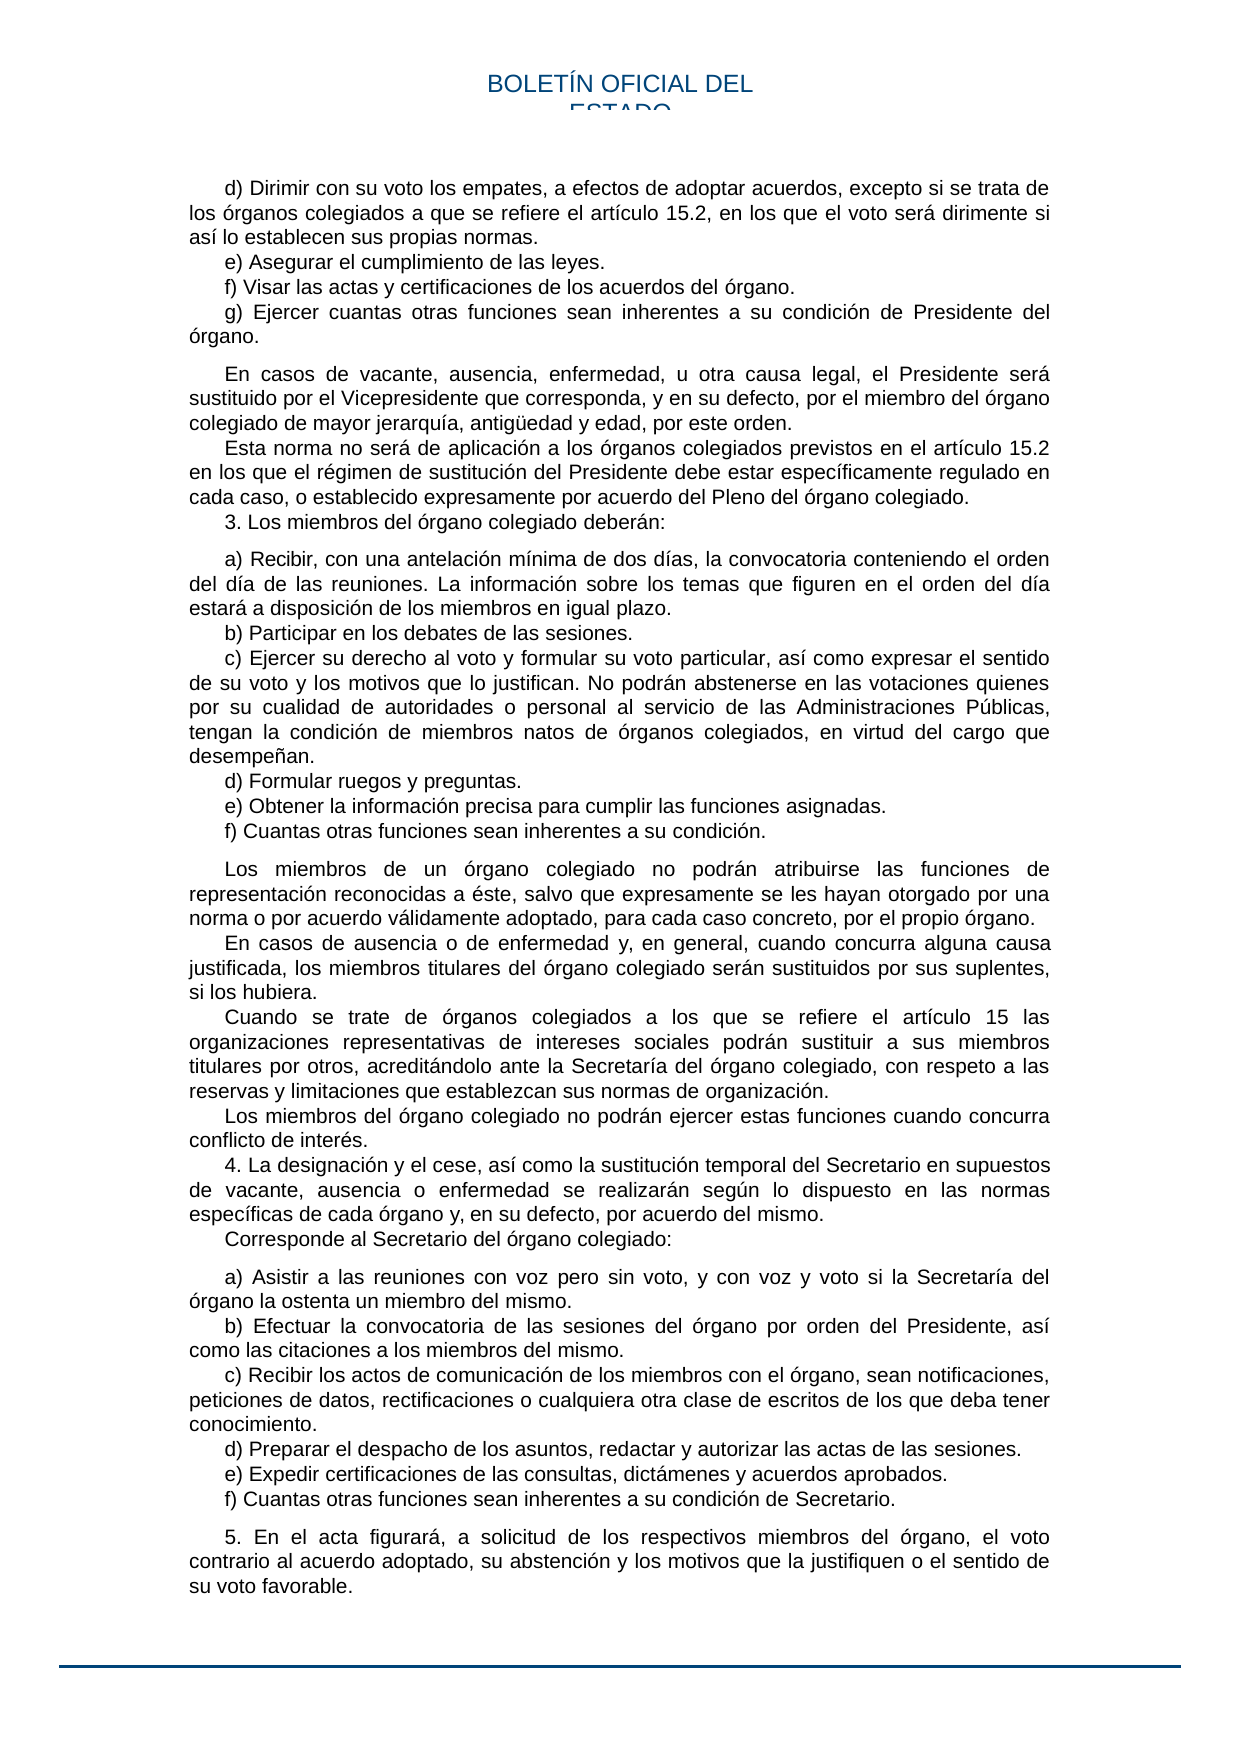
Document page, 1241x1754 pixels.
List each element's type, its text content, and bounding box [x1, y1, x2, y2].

text En casos de vacante, ausencia, enfermedad, u otra causa legal, el Presidente será sustituido por el Vicepresidente que corresponda, y en su defecto, por el miembro del órgano colegiado de mayor jerarquía, antigüedad y edad, por este orden. [189, 362, 1051, 435]
list Recibir los actos de comunicación de los miembros con el órgano, sean notificaciones, peticiones de datos, rectificaciones o cualquiera otra clase de escritos de los que deba tener conocimiento. [189, 1363, 1051, 1436]
list Efectuar la convocatoria de las sesiones del órgano por orden del Presidente, así como las citaciones a los miembros del mismo. [189, 1314, 1051, 1362]
list Asistir a las reuniones con voz pero sin voto, y con voz y voto si la Secretaría del órgano la ostenta un miembro del mismo. [189, 1264, 1051, 1313]
list Obtener la información precisa para cumplir las funciones asignadas. [224, 794, 1184, 818]
list Ejercer cuantas otras funciones sean inherentes a su condición de Presidente del órgano. [189, 300, 1052, 348]
text Esta norma no será de aplicación a los órganos colegiados previstos en el artículo 15.2 en los que el régimen de sustitución del Presidente debe estar específicamente regulado en cada caso, o establecido expresamente por acuerdo del Pleno del órgano colegiado. [189, 436, 1051, 509]
list Los miembros del órgano colegiado deberán: [224, 509, 1184, 533]
list Visar las actas y certificaciones de los acuerdos del órgano. [224, 275, 1184, 299]
list Cuantas otras funciones sean inherentes a su condición. [224, 819, 1184, 843]
list Recibir, con una antelación mínima de dos días, la convocatoria conteniendo el orden del día de las reuniones. La información sobre los temas que figuren en el orden del día estará a disposición de los miembros en igual plazo. [189, 547, 1051, 620]
list La designación y el cese, así como la sustitución temporal del Secretario en supuestos de vacante, ausencia o enfermedad se realizarán según lo dispuesto en las normas específicas de cada órgano y, en su defecto, por acuerdo del mismo. [189, 1153, 1052, 1226]
text Cuando se trate de órganos colegiados a los que se refiere el artículo 15 las organizaciones representativas de intereses sociales podrán sustituir a sus miembros titulares por otros, acreditándolo ante la Secretaría del órgano colegiado, con respeto a las reservas y limitaciones que establezcan sus normas de organización. [189, 1005, 1051, 1103]
text Corresponde al Secretario del órgano colegiado: [224, 1227, 1184, 1251]
list Expedir certificaciones de las consultas, dictámenes y acuerdos aprobados. [224, 1462, 1184, 1486]
list Ejercer su derecho al voto y formular su voto particular, así como expresar el sentido de su voto y los motivos que lo justifican. No podrán abstenerse en las votaciones quienes por su cualidad de autoridades o personal al servicio de las Administraciones Públicas, tengan la condición de miembros natos de órganos colegiados, en virtud del cargo que desempeñan. [189, 646, 1051, 768]
list Participar en los debates de las sesiones. [224, 621, 1184, 645]
text Los miembros del órgano colegiado no podrán ejercer estas funciones cuando concurra conflicto de interés. [189, 1104, 1051, 1152]
text Los miembros de un órgano colegiado no podrán atribuirse las funciones de representación reconocidas a éste, salvo que expresamente se les hayan otorgado por una norma o por acuerdo válidamente adoptado, para cada caso concreto, por el propio órgano. [189, 857, 1051, 930]
list Cuantas otras funciones sean inherentes a su condición de Secretario. [224, 1487, 1184, 1511]
list Asegurar el cumplimiento de las leyes. [224, 250, 1184, 274]
list Formular ruegos y preguntas. [224, 769, 1184, 793]
list Preparar el despacho de los asuntos, redactar y autorizar las actas de las sesiones. [224, 1437, 1184, 1461]
text En casos de ausencia o de enfermedad y, en general, cuando concurra alguna causa justificada, los miembros titulares del órgano colegiado serán sustituidos por sus suplentes, si los hubiera. [189, 931, 1051, 1004]
list Dirimir con su voto los empates, a efectos de adoptar acuerdos, excepto si se trata de los órganos colegiados a que se refiere el artículo 15.2, en los que el voto será dirimente si así lo establecen sus propias normas. [189, 176, 1051, 249]
list En el acta figurará, a solicitud de los respectivos miembros del órgano, el voto contrario al acuerdo adoptado, su abstención y los motivos que la justifiquen o el sentido de su voto favorable. [189, 1524, 1051, 1598]
